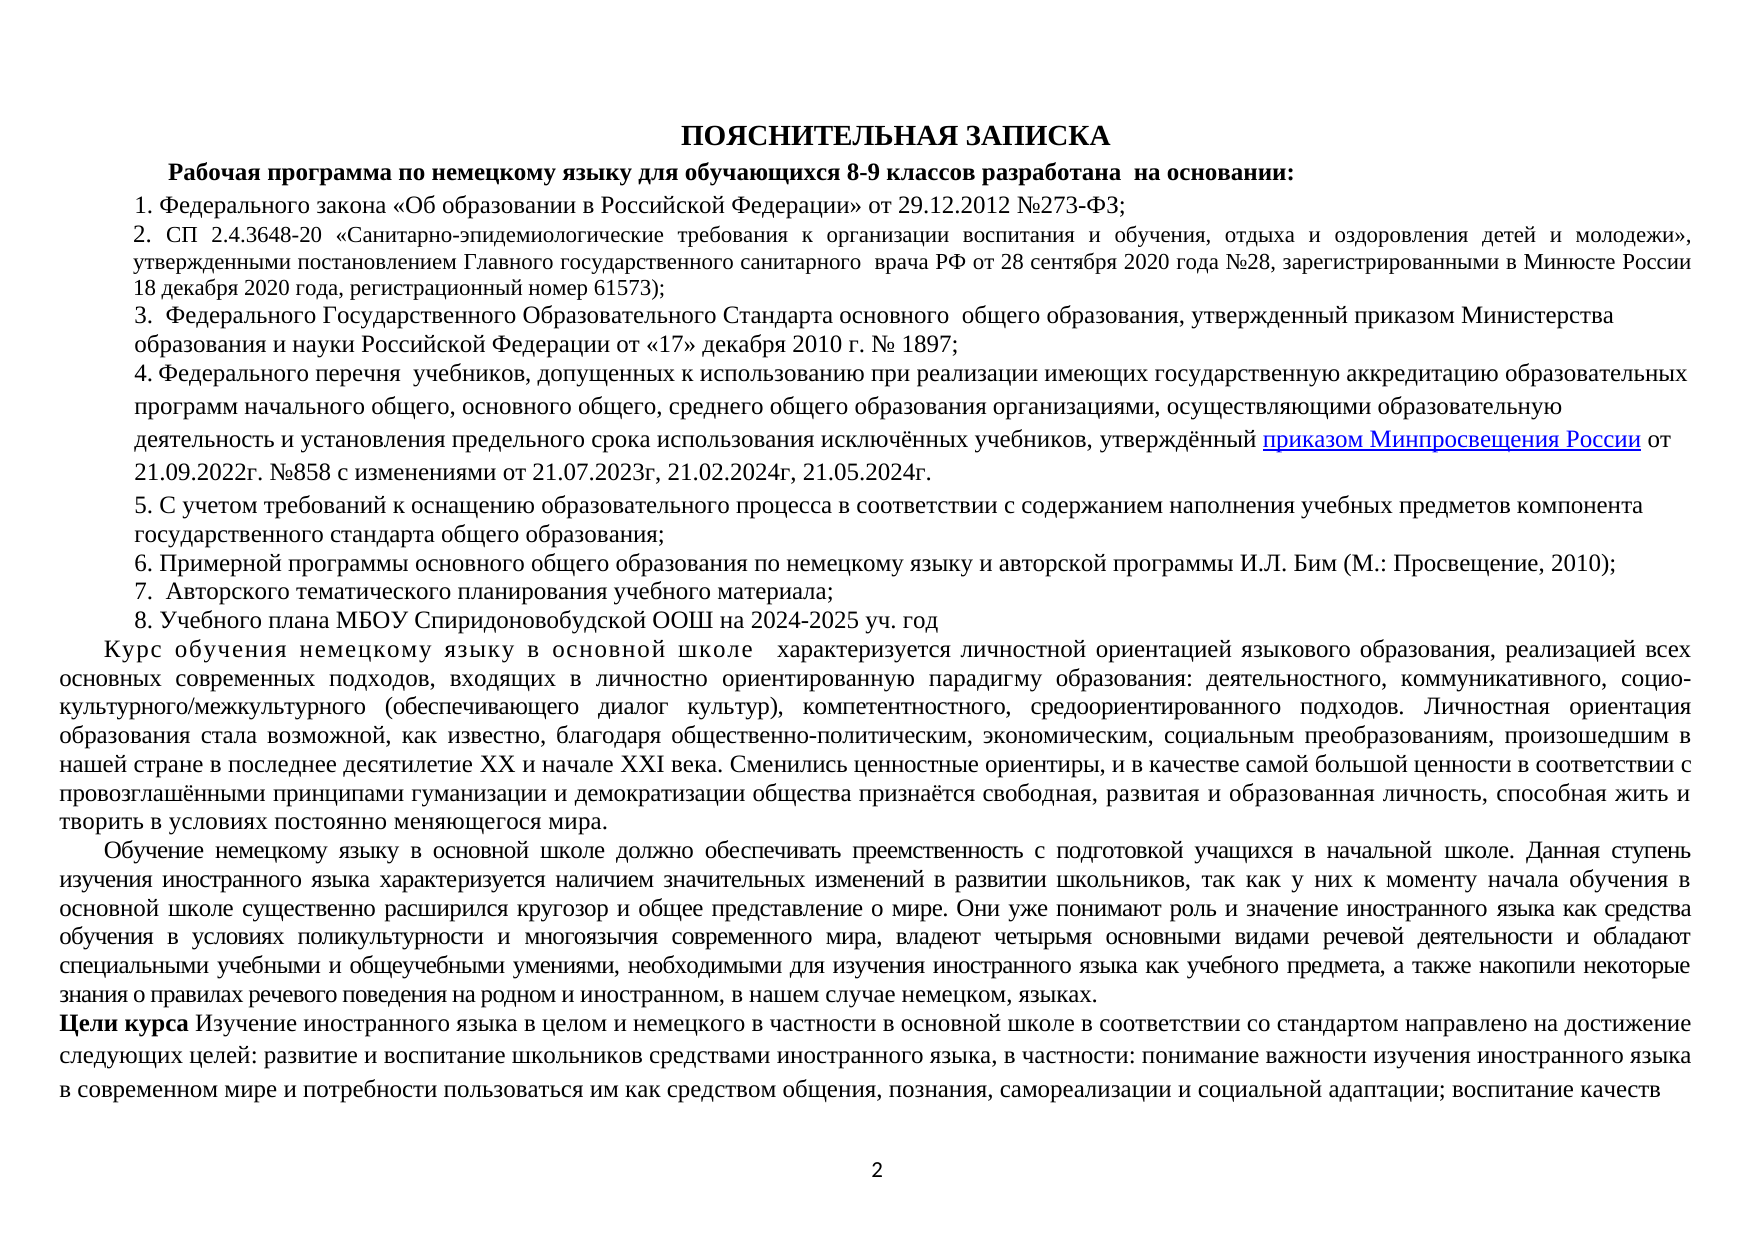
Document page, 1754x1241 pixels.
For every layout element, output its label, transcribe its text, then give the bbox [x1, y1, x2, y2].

text 1. Федерального закона «Об образовании в Российской Федерации» от 29.12.2012 №273-ФЗ; [97, 190, 1695, 219]
text 7. Авторского тематического планирования учебного материала; [97, 576, 1695, 605]
text Рабочая программа по немецкому языку для обучающихся 8-9 классов разработана на основании: [134, 157, 1695, 186]
text 2. СП 2.4.3648-20 «Санитарно-эпидемиологические требования к организации воспитания и обучения, отдыха и оздоровления детей и молодежи», утвержденными постановлением Главного государственного санитарного врача РФ от 28 сентября 2020 года №28, зарегистрированными в Минюсте России 18 декабря 2020 года, регистрационный номер 61573); [133, 219, 1695, 301]
text Курс обучения немецкому языку в основной школе характеризуется личностной ориентацией языкового образования, реализацией всех основных современных подходов, входящих в личностно ориентированную парадигму образования: деятельностного, коммуникативного, социокультурного/межкультурного (обеспечивающего диалог культур), компетентностного, средоориентированного подходов. Личностная ориентация образования стала возможной, как известно, благодаря общественно-политическим, экономическим, социальным преобразованиям, произошедшим в нашей стране в последнее десятилетие XX и начале XXI века. Сменились ценностные ориентиры, и в качестве самой большой ценности в соответствии с провозглашёнными принципами гуманизации и демократизации общества признаётся свободная, развитая и образованная личность, способная жить и творить в условиях постоянно меняющегося мира. [59, 634, 1691, 835]
text 8. Учебного плана МБОУ Спиридоновобудской ООШ на 2024-2025 уч. год [97, 605, 1695, 634]
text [59, 1008, 1695, 1102]
text ПОЯСНИТЕЛЬНАЯ ЗАПИСКА [97, 118, 1695, 152]
text Обучение немецкому языку в основной школе должно обеспечивать преемственность с подготовкой учащихся в начальной школе. Данная ступень изучения иностранного языка характеризуется наличием значительных изменений в развитии школьников, так как у них к моменту начала обучения в основной школе существенно расширился кругозор и общее представление о мире. Они уже понимают роль и значение иностранного языка как средства обучения в условиях поликультурности и многоязычия современного мира, владеют четырьмя основными видами речевой деятельности и обладают специальными учебными и общеучебными умениями, необходимыми для изучения иностранного языка как учебного предмета, а также накопили некоторые знания о правилах речевого поведения на родном и иностранном, в нашем случае немецком, языках. [59, 835, 1691, 1008]
text 6. Примерной программы основного общего образования по немецкому языку и авторской программы И.Л. Бим (М.: Просвещение, 2010); [134, 548, 1695, 576]
text 3. Федерального Государственного Образовательного Стандарта основного общего образования, утвержденный приказом Министерства образования и науки Российской Федерации от «17» декабря 2010 г. № 1897; [134, 301, 1695, 358]
text 4. Федерального перечня учебников, допущенных к использованию при реализации имеющих государственную аккредитацию образовательных программ начального общего, основного общего, среднего общего образования организациями, осуществляющими образовательную деятельность и установления предельного срока использования исключённых учебников, утверждённый приказом Минпросвещения России от 21.09.2022г. №858 с изменениями от 21.07.2023г, 21.02.2024г, 21.05.2024г. [134, 358, 1695, 486]
text 5. С учетом требований к оснащению образовательного процесса в соответствии с содержанием наполнения учебных предметов компонента государственного стандарта общего образования; [134, 490, 1695, 548]
